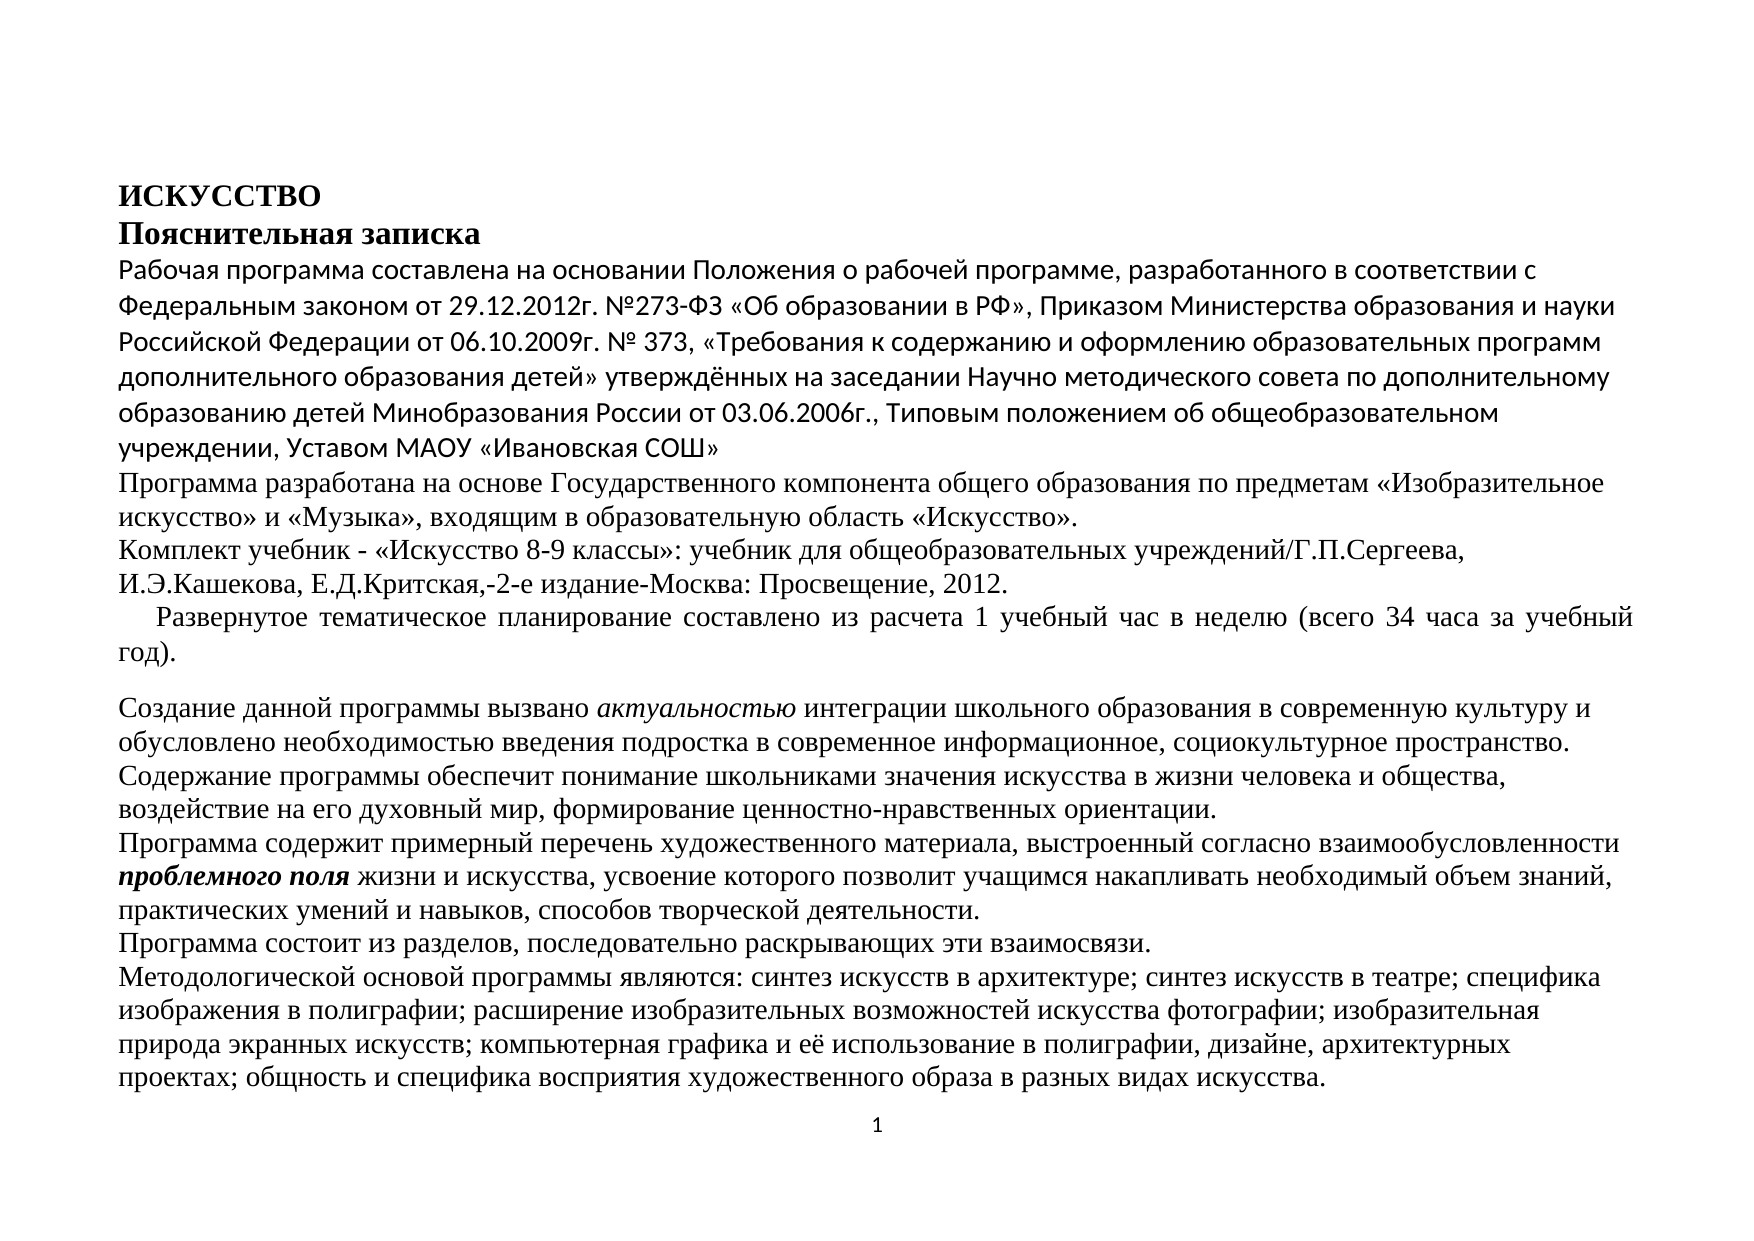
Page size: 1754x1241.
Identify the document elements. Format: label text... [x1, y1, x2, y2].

text Программа состоит из разделов, последовательно раскрывающих эти взаимосвязи. [118, 925, 1636, 959]
text Рабочая программа составлена на основании Положения о рабочей программе, разработанного в соответствии с Федеральным законом от 29.12.2012г. №273-ФЗ «Об образовании в РФ», Приказом Министерства образования и науки Российской Федерации от 06.10.2009г. № 373, «Требования к содержанию и оформлению образовательных программ дополнительного образования детей» утверждённых на заседании Научно методического совета по дополнительному образованию детей Минобразования России от 03.06.2006г., Типовым положением об общеобразовательном учреждении, Уставом МАОУ «Ивановская СОШ» [118, 251, 1636, 465]
text ИСКУССТВО [118, 177, 1636, 213]
text Программа содержит примерный перечень художественного материала, выстроенный согласно взаимообусловленности проблемного поля жизни и искусства, усвоение которого позволит учащимся накапливать необходимый объем знаний, практических умений и навыков, способов творческой деятельности. [118, 825, 1636, 925]
text Создание данной программы вызвано актуальностью интеграции школьного образования в современную культуру и обусловлено необходимостью введения подростка в современное информационное, социокультурное пространство. Содержание программы обеспечит понимание школьниками значения искусства в жизни человека и общества, воздействие на его духовный мир, формирование ценностно-нравственных ориентации. [118, 691, 1636, 825]
text Методологической основой программы являются: синтез искусств в архитектуре; синтез искусств в театре; специфика изображения в полиграфии; расширение изобразительных возможностей искусства фотографии; изобразительная природа экранных искусств; компьютерная графика и её использование в полиграфии, дизайне, архитектурных проектах; общность и специфика восприятия художественного образа в разных видах искусства. [118, 959, 1636, 1093]
text Развернутое тематическое планирование составлено из расчета 1 учебный час в неделю (всего 34 часа за учебный год). [118, 599, 1636, 668]
text Пояснительная записка [118, 213, 1636, 251]
text Комплект учебник - «Искусство 8-9 классы»: учебник для общеобразовательных учреждений/Г.П.Сергеева, И.Э.Кашекова, Е.Д.Критская,-2-е издание-Москва: Просвещение, 2012. [118, 532, 1636, 599]
text Программа разработана на основе Государственного компонента общего образования по предметам «Изобразительное искусство» и «Музыка», входящим в образовательную область «Искусство». [118, 465, 1636, 532]
